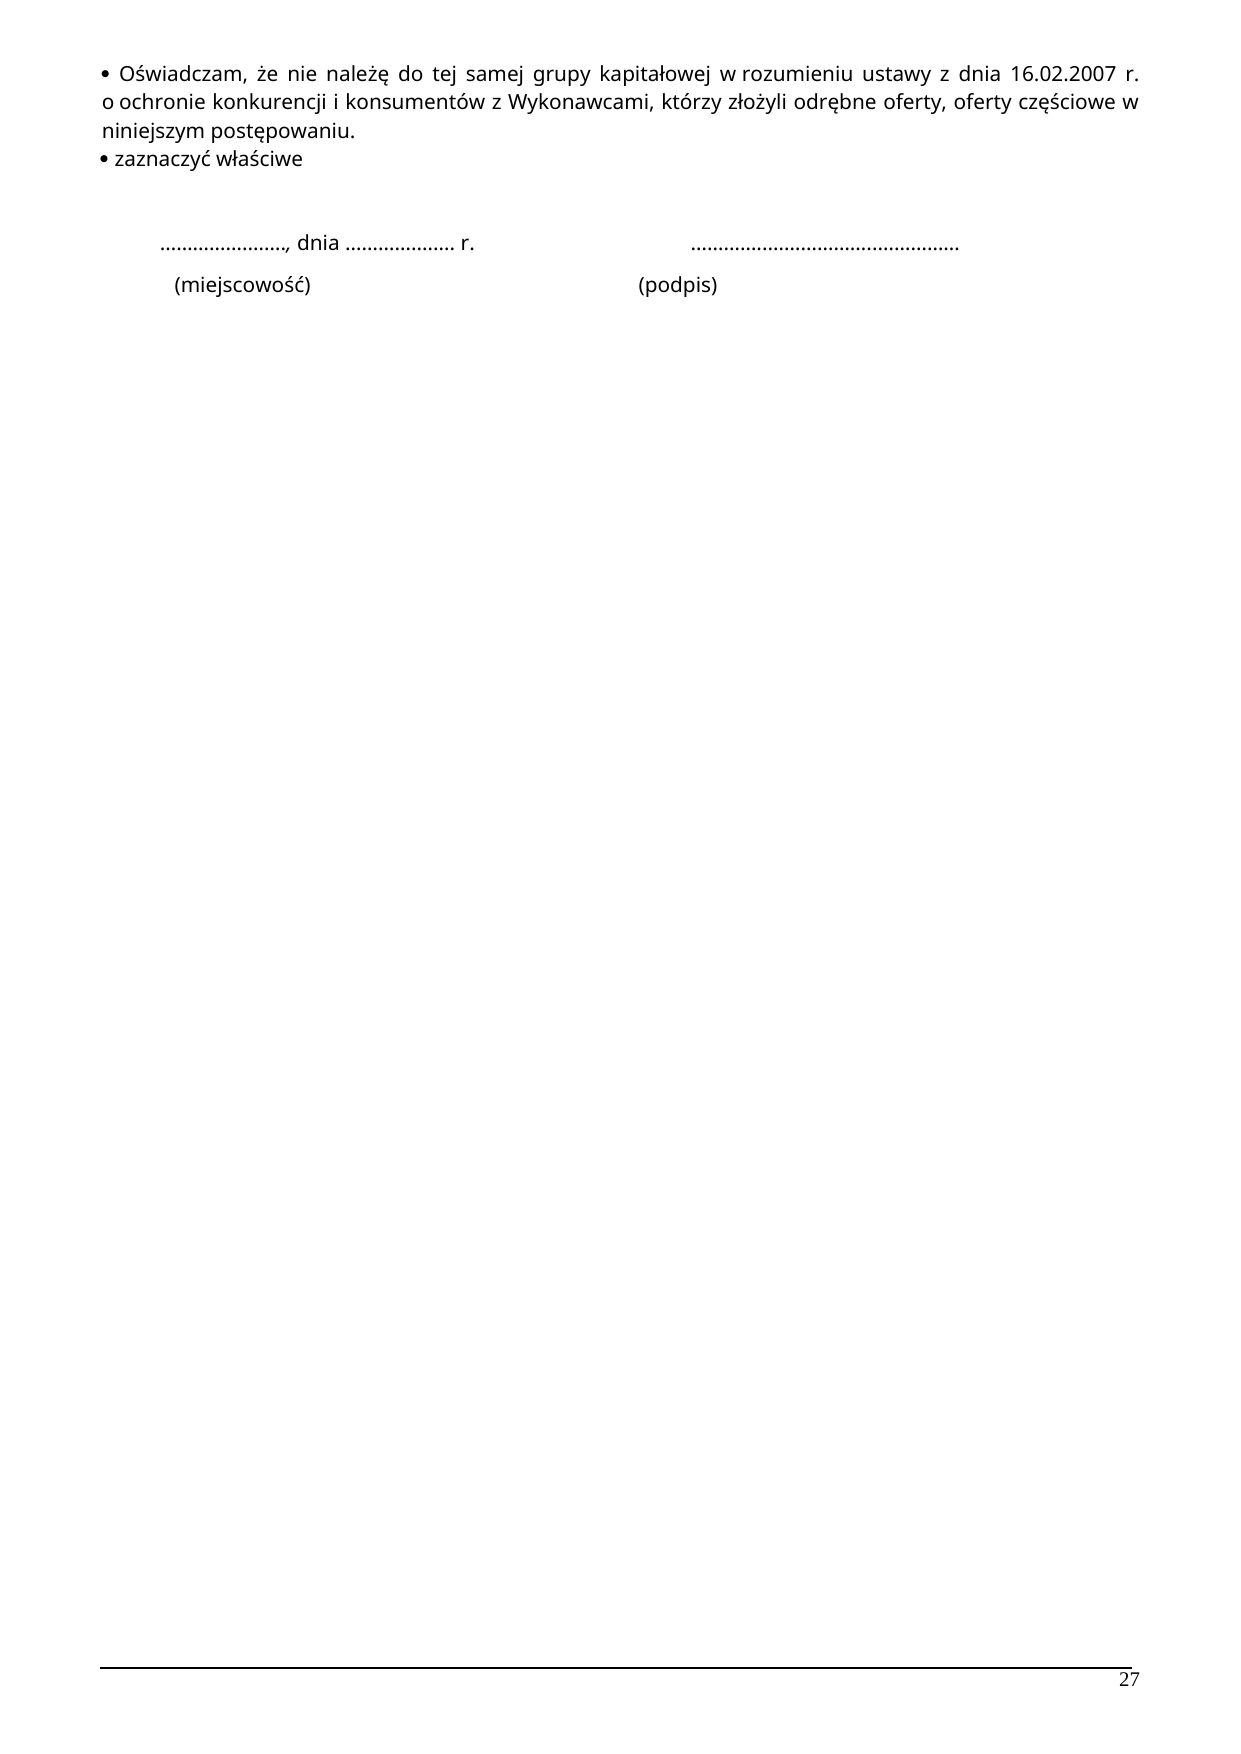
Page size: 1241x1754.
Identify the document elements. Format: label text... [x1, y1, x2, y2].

text …………….……., dnia ………….……. r. …………..………………..…………… [100, 228, 1140, 256]
text zaznaczyć właściwe [100, 144, 1140, 173]
text (miejscowość) (podpis) [100, 271, 1140, 299]
text Oświadczam, że nie należę do tej samej grupy kapitałowej w rozumieniu ustawy z dnia 16.02.2007 r. o ochronie konkurencji i konsumentów z Wykonawcami, którzy złożyli odrębne oferty, oferty częściowe w niniejszym postępowaniu. [102, 59, 1140, 144]
